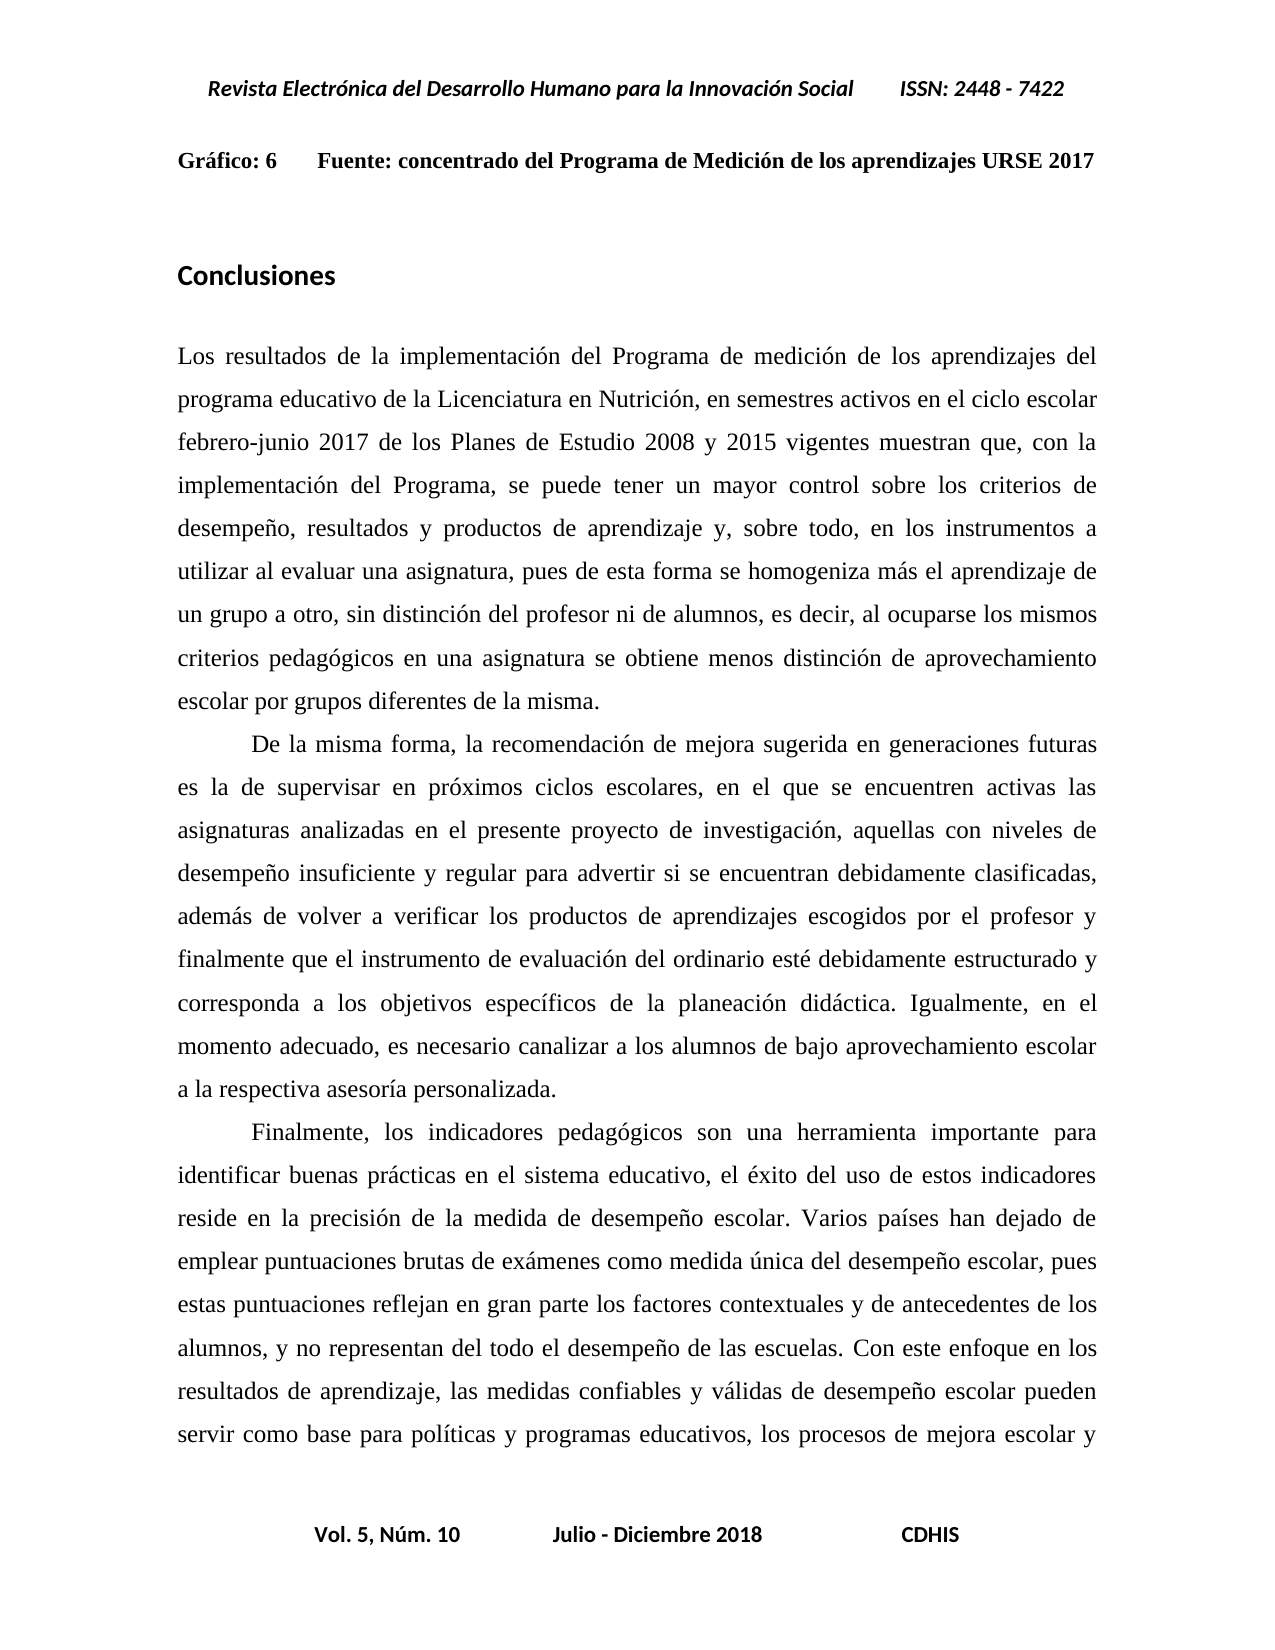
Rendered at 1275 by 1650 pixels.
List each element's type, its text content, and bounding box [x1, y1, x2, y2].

text De la misma forma, la recomendación de mejora sugerida en generaciones futuras es la de supervisar en próximos ciclos escolares, en el que se encuentren activas las asignaturas analizadas en el presente proyecto de investigación, aquellas con niveles de desempeño insuficiente y regular para advertir si se encuentran debidamente clasificadas, además de volver a verificar los productos de aprendizajes escogidos por el profesor y finalmente que el instrumento de evaluación del ordinario esté debidamente estructurado y corresponda a los objetivos específicos de la planeación didáctica. Igualmente, en el momento adecuado, es necesario canalizar a los alumnos de bajo aprovechamiento escolar a la respectiva asesoría personalizada. [177, 729, 1098, 1103]
text Gráfico: 6 Fuente: concentrado del Programa de Medición de los aprendizajes URSE 2017 [177, 148, 1098, 174]
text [177, 1117, 1098, 1448]
subtitle Conclusiones [177, 257, 1098, 292]
text Los resultados de la implementación del Programa de medición de los aprendizajes del programa educativo de la Licenciatura en Nutrición, en semestres activos en el ciclo escolar febrero-junio 2017 de los Planes de Estudio 2008 y 2015 vigentes muestran que, con la implementación del Programa, se puede tener un mayor control sobre los criterios de desempeño, resultados y productos de aprendizaje y, sobre todo, en los instrumentos a utilizar al evaluar una asignatura, pues de esta forma se homogeniza más el aprendizaje de un grupo a otro, sin distinción del profesor ni de alumnos, es decir, al ocuparse los mismos criterios pedagógicos en una asignatura se obtiene menos distinción de aprovechamiento escolar por grupos diferentes de la misma. [177, 341, 1098, 714]
